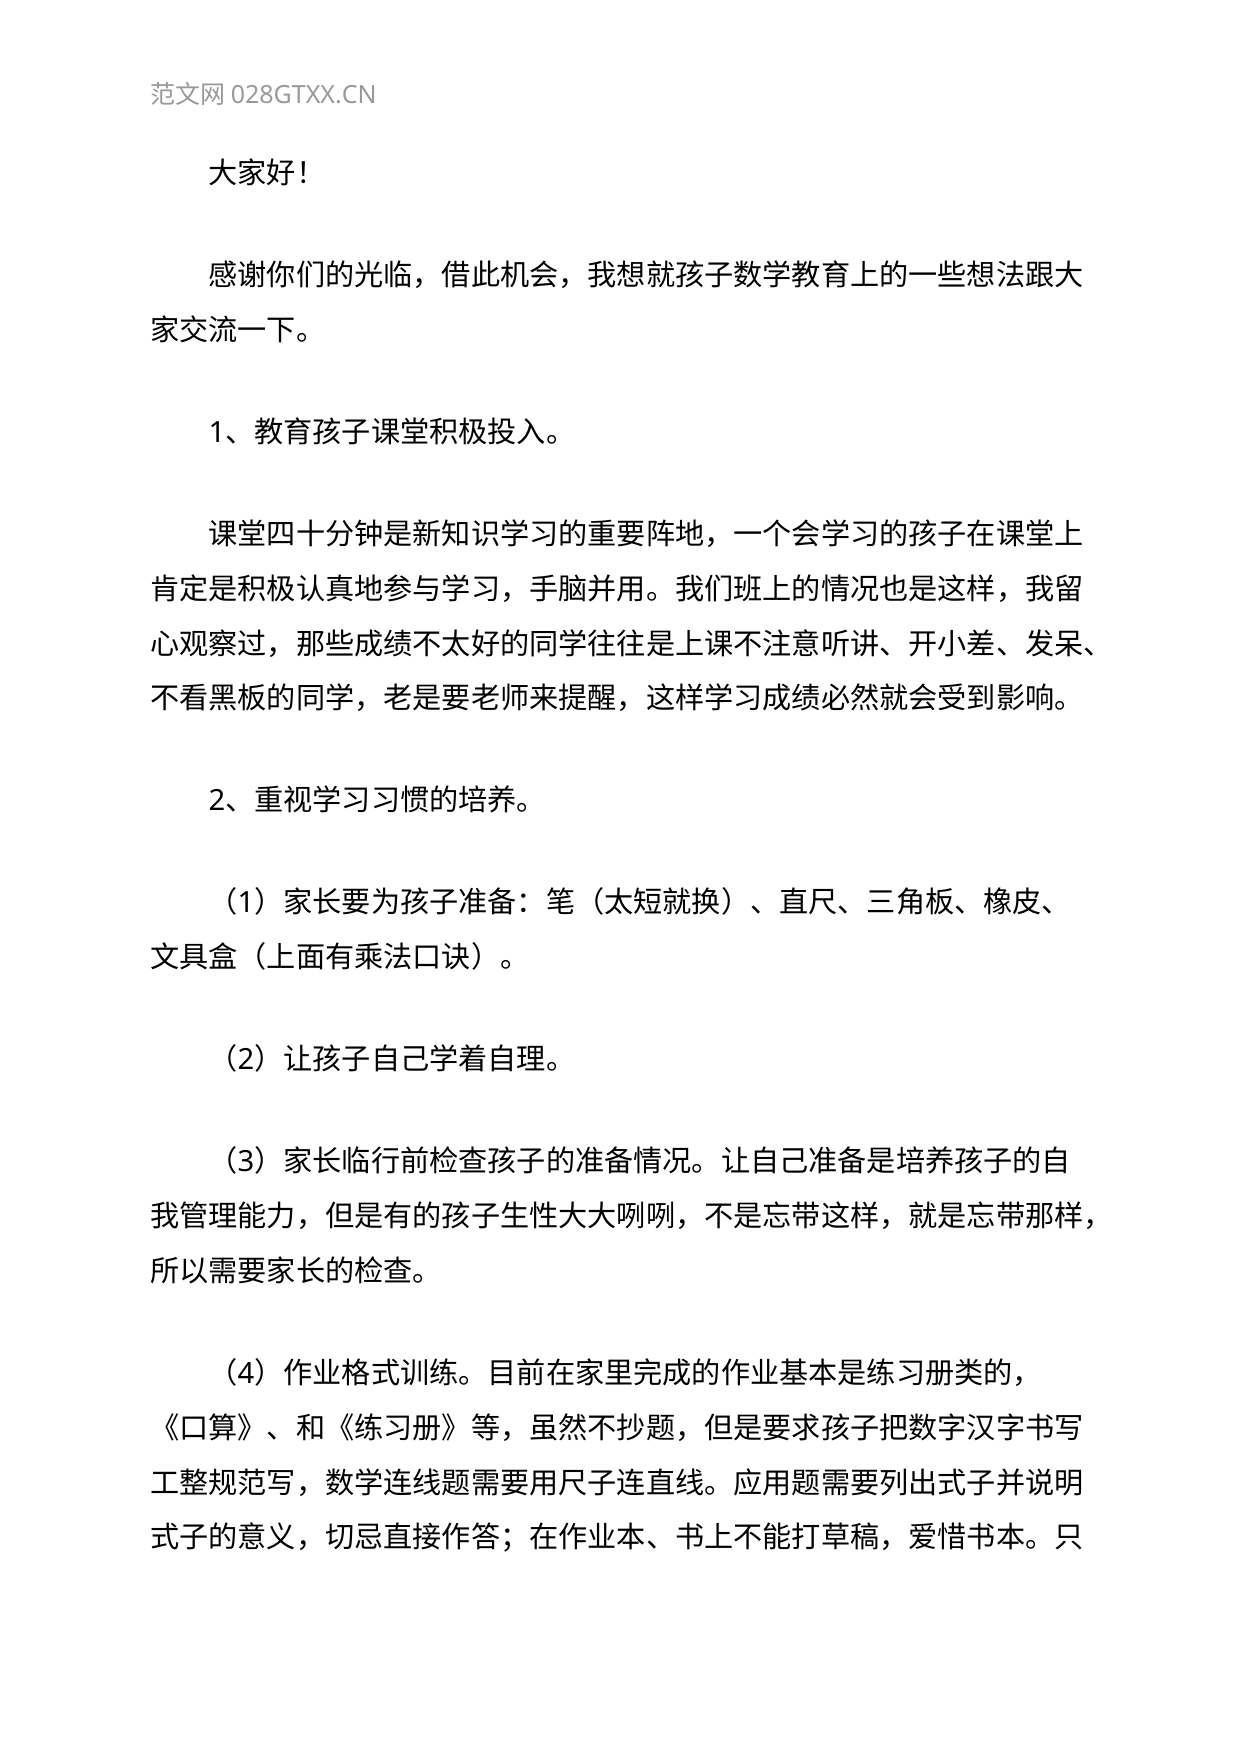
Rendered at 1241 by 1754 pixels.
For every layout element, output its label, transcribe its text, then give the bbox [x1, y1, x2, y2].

text 感谢你们的光临，借此机会，我想就孩子数学教育上的一些想法跟大家交流一下。 [150, 252, 1090, 349]
text （2）让孩子自己学着自理。 [150, 1036, 1090, 1078]
text 1、教育孩子课堂积极投入。 [150, 408, 1090, 451]
text 课堂四十分钟是新知识学习的重要阵地，一个会学习的孩子在课堂上肯定是积极认真地参与学习，手脑并用。我们班上的情况也是这样，我留心观察过，那些成绩不太好的同学往往是上课不注意听讲、开小差、发呆、不看黑板的同学，老是要老师来提醒，这样学习成绩必然就会受到影响。 [150, 510, 1090, 717]
text （3）家长临行前检查孩子的准备情况。让自己准备是培养孩子的自我管理能力，但是有的孩子生性大大咧咧，不是忘带这样，就是忘带那样，所以需要家长的检查。 [150, 1138, 1090, 1290]
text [150, 1349, 1090, 1556]
text （1）家长要为孩子准备：笔（太短就换）、直尺、三角板、橡皮、文具盒（上面有乘法口诀）。 [150, 879, 1090, 976]
text 大家好！ [150, 150, 1090, 192]
text 2、重视学习习惯的培养。 [150, 777, 1090, 819]
